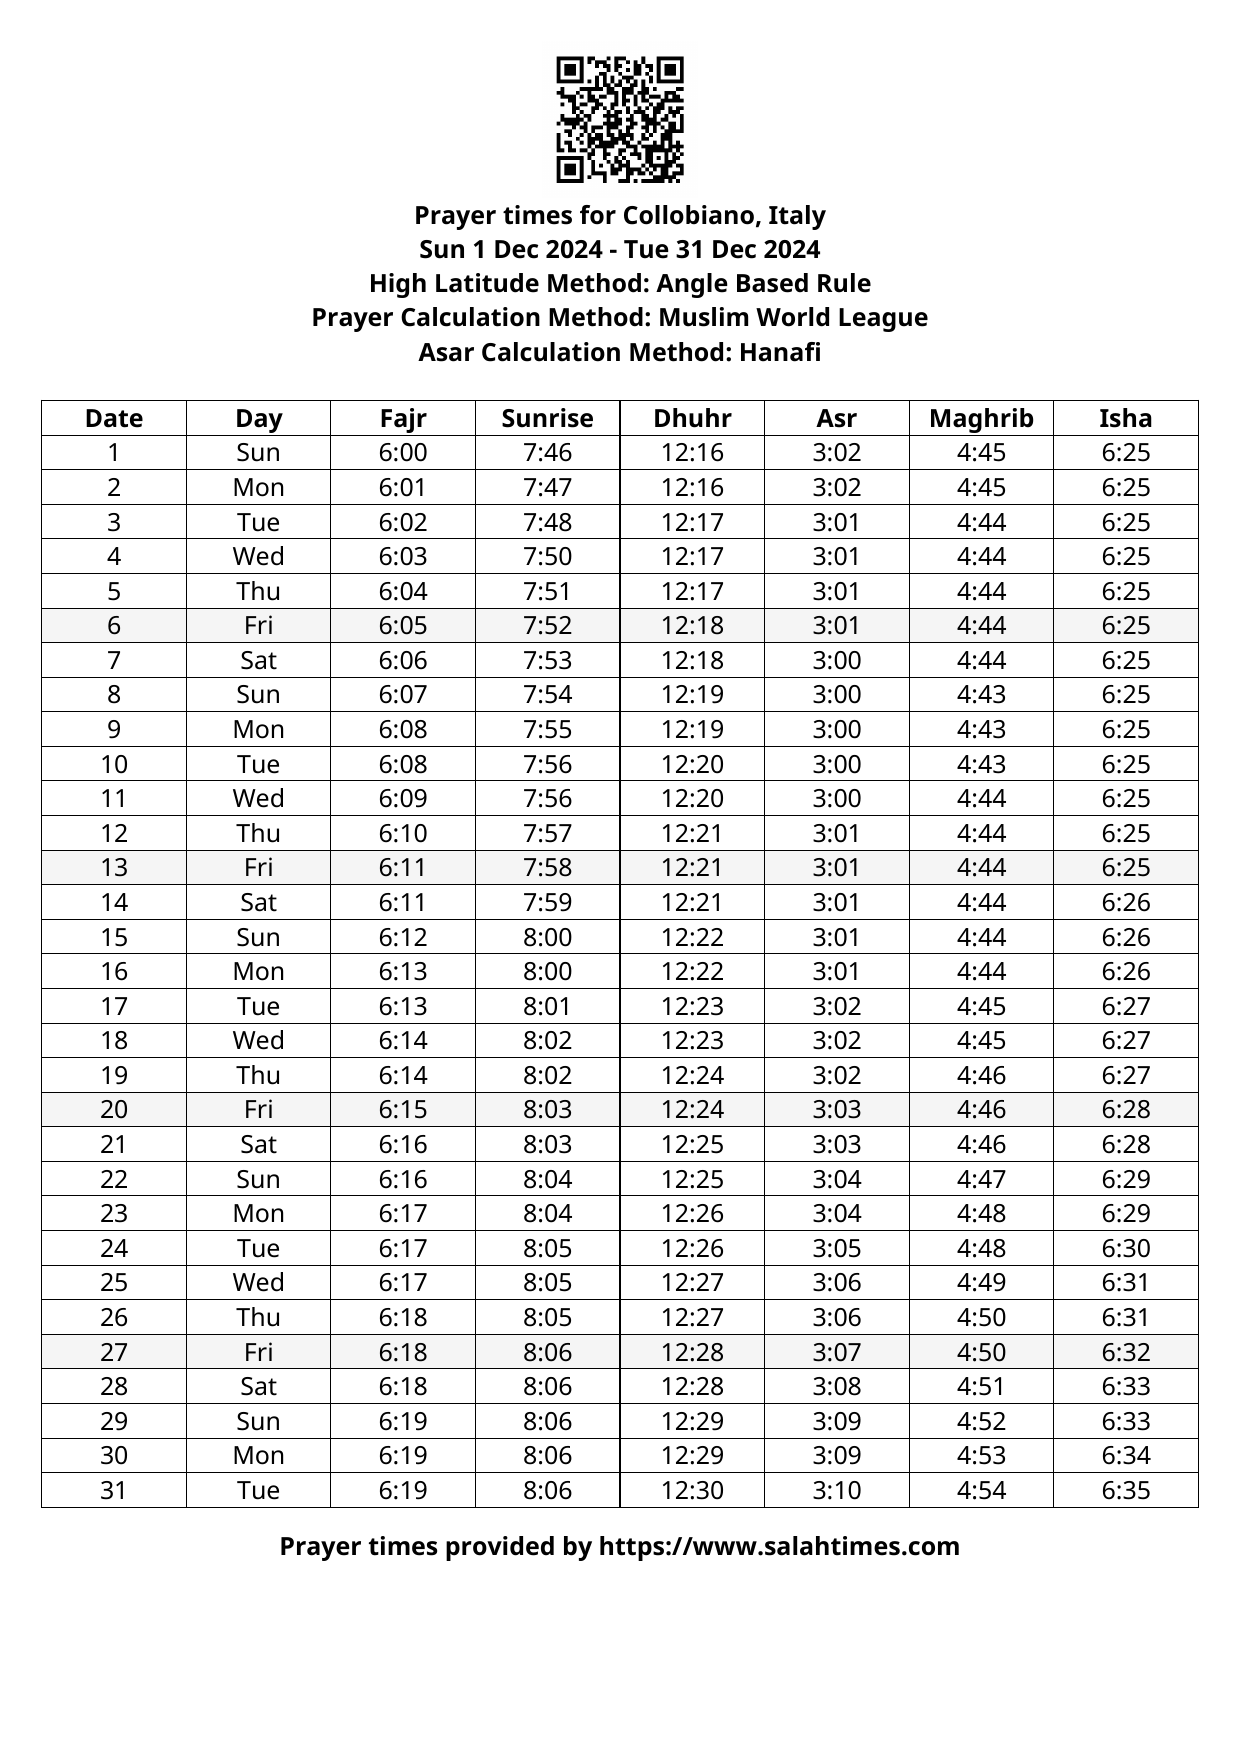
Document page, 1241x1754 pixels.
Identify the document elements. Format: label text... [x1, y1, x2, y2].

table_cell 6:17 [331, 1231, 475, 1264]
table_cell 6:13 [331, 989, 475, 1022]
table_cell 12:21 [621, 816, 764, 849]
table_cell 3:01 [765, 539, 909, 573]
table_cell Sat [187, 1369, 330, 1403]
text High Latitude Method: Angle Based Rule [42, 266, 1198, 300]
table_cell 12:23 [621, 989, 764, 1022]
table_cell 6:17 [331, 1196, 475, 1230]
table_cell 21 [42, 1127, 186, 1161]
table_cell 3:03 [765, 1093, 909, 1126]
table_cell 4:44 [910, 574, 1053, 607]
table_cell 6:25 [1054, 712, 1198, 746]
table_cell 6:15 [331, 1093, 475, 1126]
table_cell 12:19 [621, 678, 764, 711]
table_cell 6:32 [1054, 1335, 1198, 1368]
table_cell 7:50 [476, 539, 619, 573]
text Prayer times for Collobiano, Italy [42, 198, 1198, 232]
table_cell 6:08 [331, 747, 475, 780]
table_cell 8:04 [476, 1162, 619, 1195]
table_cell 7:57 [476, 816, 619, 849]
table_cell 1 [42, 436, 186, 469]
table_cell 14 [42, 885, 186, 919]
table_cell 4:44 [910, 781, 1053, 815]
table_cell Tue [187, 1231, 330, 1264]
table_cell 3:06 [765, 1300, 909, 1334]
table_cell 7:51 [476, 574, 619, 607]
table_header Maghrib [910, 401, 1053, 434]
table_cell 3:09 [765, 1439, 909, 1472]
table_cell 12:29 [621, 1439, 764, 1472]
table_cell 8:06 [476, 1473, 619, 1507]
table_cell 10 [42, 747, 186, 780]
table_cell 6:04 [331, 574, 475, 607]
table_cell 4:46 [910, 1127, 1053, 1161]
table_cell Tue [187, 747, 330, 780]
table_cell 12:27 [621, 1300, 764, 1334]
table_cell 24 [42, 1231, 186, 1264]
table_cell 6:28 [1054, 1093, 1198, 1126]
table_cell 6:25 [1054, 470, 1198, 504]
table_cell 5 [42, 574, 186, 607]
table_cell 23 [42, 1196, 186, 1230]
table_cell 8 [42, 678, 186, 711]
table_cell 6:06 [331, 643, 475, 677]
table_cell 3:00 [765, 712, 909, 746]
table_cell 3:03 [765, 1127, 909, 1161]
table_cell 12:25 [621, 1162, 764, 1195]
table_cell 8:05 [476, 1231, 619, 1264]
table_cell 4:50 [910, 1335, 1053, 1368]
table_cell 3:09 [765, 1404, 909, 1437]
table_cell Sun [187, 1162, 330, 1195]
table_cell 3:04 [765, 1162, 909, 1195]
table_cell 27 [42, 1335, 186, 1368]
table_cell 6:25 [1054, 436, 1198, 469]
table_cell Sat [187, 885, 330, 919]
table_cell 17 [42, 989, 186, 1022]
table_cell Wed [187, 539, 330, 573]
table_cell 6:28 [1054, 1127, 1198, 1161]
table_cell 7:59 [476, 885, 619, 919]
table_header Isha [1054, 401, 1198, 434]
table_cell Mon [187, 470, 330, 504]
table_cell 6:19 [331, 1439, 475, 1472]
table_cell 6:25 [1054, 574, 1198, 607]
table_cell 6:26 [1054, 885, 1198, 919]
table_cell 15 [42, 920, 186, 953]
table_cell 6:14 [331, 1024, 475, 1057]
table_cell 6:27 [1054, 1024, 1198, 1057]
table_cell 3:01 [765, 816, 909, 849]
text Sun 1 Dec 2024 - Tue 31 Dec 2024 [42, 232, 1198, 266]
table_cell 12:27 [621, 1266, 764, 1299]
table_cell 4:44 [910, 920, 1053, 953]
table_cell 8:01 [476, 989, 619, 1022]
table_cell 6:05 [331, 609, 475, 642]
table_header Dhuhr [621, 401, 764, 434]
table_cell 6:19 [331, 1404, 475, 1437]
table_cell 8:00 [476, 920, 619, 953]
table_cell Tue [187, 505, 330, 538]
table_cell 3:00 [765, 781, 909, 815]
table_cell 7:56 [476, 781, 619, 815]
table_cell 6:09 [331, 781, 475, 815]
table_cell 3:01 [765, 609, 909, 642]
table_cell 12:30 [621, 1473, 764, 1507]
table_cell 16 [42, 954, 186, 988]
table_cell Thu [187, 1058, 330, 1092]
table_cell 6:25 [1054, 505, 1198, 538]
table_cell 6:25 [1054, 678, 1198, 711]
table_cell 4:45 [910, 1024, 1053, 1057]
table_cell 12:25 [621, 1127, 764, 1161]
table_cell 12:21 [621, 851, 764, 884]
table_cell 3:02 [765, 1024, 909, 1057]
table_cell 3:10 [765, 1473, 909, 1507]
table_cell 6:26 [1054, 954, 1198, 988]
table_cell 4:44 [910, 816, 1053, 849]
table_cell 12:16 [621, 470, 764, 504]
table_cell 6:25 [1054, 816, 1198, 849]
table_cell 3:08 [765, 1369, 909, 1403]
table_cell 8:02 [476, 1024, 619, 1057]
table_cell 6:10 [331, 816, 475, 849]
table_cell 12:26 [621, 1196, 764, 1230]
table_cell Fri [187, 1093, 330, 1126]
table_cell 12:16 [621, 436, 764, 469]
table_cell 4:45 [910, 470, 1053, 504]
table_cell 4:44 [910, 609, 1053, 642]
table_cell 8:06 [476, 1404, 619, 1437]
table_cell 22 [42, 1162, 186, 1195]
table_cell 4:44 [910, 954, 1053, 988]
table_cell 12:18 [621, 643, 764, 677]
table_cell 4:44 [910, 539, 1053, 573]
table_cell 3:01 [765, 505, 909, 538]
table_cell 4:44 [910, 885, 1053, 919]
table_cell Fri [187, 1335, 330, 1368]
table_cell 6:26 [1054, 920, 1198, 953]
table_cell 6:14 [331, 1058, 475, 1092]
table_cell 4:46 [910, 1093, 1053, 1126]
table_cell Tue [187, 989, 330, 1022]
text Asar Calculation Method: Hanafi [42, 334, 1198, 368]
table_cell 4:46 [910, 1058, 1053, 1092]
table_cell 6:13 [331, 954, 475, 988]
table_cell 8:04 [476, 1196, 619, 1230]
table_cell 12:23 [621, 1024, 764, 1057]
table_header Sunrise [476, 401, 619, 434]
table_cell 4:52 [910, 1404, 1053, 1437]
table_cell 3:01 [765, 920, 909, 953]
table_cell 6:08 [331, 712, 475, 746]
table_cell 4:44 [910, 851, 1053, 884]
table_cell 6:18 [331, 1335, 475, 1368]
text Prayer times provided by https://www.salahtimes.com [42, 1528, 1198, 1563]
table_cell 6:35 [1054, 1473, 1198, 1507]
table_cell 12:24 [621, 1058, 764, 1092]
table_cell 7:53 [476, 643, 619, 677]
table_cell 6:07 [331, 678, 475, 711]
table_cell 3 [42, 505, 186, 538]
table_cell Fri [187, 851, 330, 884]
table_cell 3:07 [765, 1335, 909, 1368]
table_cell 4:45 [910, 436, 1053, 469]
table_cell 7 [42, 643, 186, 677]
table_cell 7:56 [476, 747, 619, 780]
table_cell 3:00 [765, 747, 909, 780]
table_cell 3:02 [765, 436, 909, 469]
table_cell 12:26 [621, 1231, 764, 1264]
table_cell 4:50 [910, 1300, 1053, 1334]
table_cell 6:33 [1054, 1369, 1198, 1403]
table_cell 8:05 [476, 1266, 619, 1299]
table_cell 7:52 [476, 609, 619, 642]
table_cell 4:43 [910, 712, 1053, 746]
table_cell 6:33 [1054, 1404, 1198, 1437]
table_cell 7:48 [476, 505, 619, 538]
table_cell 3:06 [765, 1266, 909, 1299]
table_cell 9 [42, 712, 186, 746]
table_cell 12:22 [621, 920, 764, 953]
table_cell 6:27 [1054, 989, 1198, 1022]
table_cell Sun [187, 1404, 330, 1437]
table_cell 8:06 [476, 1369, 619, 1403]
table_cell 4:54 [910, 1473, 1053, 1507]
table_cell Mon [187, 712, 330, 746]
table_cell Mon [187, 1196, 330, 1230]
table_cell Thu [187, 1300, 330, 1334]
table_cell Thu [187, 816, 330, 849]
table_cell 6:16 [331, 1127, 475, 1161]
table_cell 12:17 [621, 539, 764, 573]
table_cell 6:25 [1054, 851, 1198, 884]
table_cell 4:44 [910, 505, 1053, 538]
table_cell 6:17 [331, 1266, 475, 1299]
table_cell 6:19 [331, 1473, 475, 1507]
table_cell Tue [187, 1473, 330, 1507]
table_cell Sun [187, 678, 330, 711]
table_cell 13 [42, 851, 186, 884]
table_cell 12:29 [621, 1404, 764, 1437]
table_cell 6:00 [331, 436, 475, 469]
table_cell 6:29 [1054, 1196, 1198, 1230]
table_cell 3:02 [765, 1058, 909, 1092]
text Prayer Calculation Method: Muslim World League [42, 300, 1198, 334]
table_cell 6:25 [1054, 747, 1198, 780]
table_header Asr [765, 401, 909, 434]
table_cell 6:31 [1054, 1300, 1198, 1334]
table_cell 8:06 [476, 1335, 619, 1368]
table_cell Wed [187, 1266, 330, 1299]
table_cell Fri [187, 609, 330, 642]
table_cell 6:27 [1054, 1058, 1198, 1092]
table_cell 12:28 [621, 1369, 764, 1403]
table_cell 6:25 [1054, 609, 1198, 642]
table_cell 12:28 [621, 1335, 764, 1368]
table_cell 7:47 [476, 470, 619, 504]
table_cell 12:24 [621, 1093, 764, 1126]
table_cell 4:43 [910, 678, 1053, 711]
table_cell 6 [42, 609, 186, 642]
table_cell 11 [42, 781, 186, 815]
table_cell 18 [42, 1024, 186, 1057]
table_cell 3:01 [765, 885, 909, 919]
table_header Fajr [331, 401, 475, 434]
table_cell 6:25 [1054, 643, 1198, 677]
table_cell 6:30 [1054, 1231, 1198, 1264]
table_cell 6:25 [1054, 781, 1198, 815]
table_cell 30 [42, 1439, 186, 1472]
table_cell 3:00 [765, 643, 909, 677]
table_cell 3:01 [765, 574, 909, 607]
table_cell 6:11 [331, 885, 475, 919]
table_cell 4:45 [910, 989, 1053, 1022]
table_cell 26 [42, 1300, 186, 1334]
table_cell 8:06 [476, 1439, 619, 1472]
table_cell 7:54 [476, 678, 619, 711]
table_cell 3:02 [765, 470, 909, 504]
table_cell 12:22 [621, 954, 764, 988]
table_cell 29 [42, 1404, 186, 1437]
table_header Day [187, 401, 330, 434]
table_cell 12:18 [621, 609, 764, 642]
table_cell 8:00 [476, 954, 619, 988]
table_cell 4:48 [910, 1196, 1053, 1230]
table_cell Wed [187, 1024, 330, 1057]
table_cell 6:18 [331, 1369, 475, 1403]
table_cell 25 [42, 1266, 186, 1299]
table_cell 3:01 [765, 954, 909, 988]
table_cell Mon [187, 1439, 330, 1472]
table_cell 4:43 [910, 747, 1053, 780]
table_cell 6:31 [1054, 1266, 1198, 1299]
table_cell 12 [42, 816, 186, 849]
table_cell 8:05 [476, 1300, 619, 1334]
table_cell 12:20 [621, 747, 764, 780]
table_cell 12:17 [621, 574, 764, 607]
table_cell 4:49 [910, 1266, 1053, 1299]
table_cell 4:44 [910, 643, 1053, 677]
table_cell 6:18 [331, 1300, 475, 1334]
table_cell 6:29 [1054, 1162, 1198, 1195]
table_cell 12:17 [621, 505, 764, 538]
table_cell 6:01 [331, 470, 475, 504]
table_cell 31 [42, 1473, 186, 1507]
table_cell Mon [187, 954, 330, 988]
table_cell 7:58 [476, 851, 619, 884]
table_cell 6:34 [1054, 1439, 1198, 1472]
table_cell 4:51 [910, 1369, 1053, 1403]
picture [542, 41, 699, 198]
table_cell 6:03 [331, 539, 475, 573]
table_cell 8:03 [476, 1093, 619, 1126]
table_cell 8:03 [476, 1127, 619, 1161]
table_cell 6:12 [331, 920, 475, 953]
table_cell 12:19 [621, 712, 764, 746]
table_cell 3:05 [765, 1231, 909, 1264]
table_cell Sun [187, 436, 330, 469]
table_cell 3:00 [765, 678, 909, 711]
table_cell Sun [187, 920, 330, 953]
table_cell 20 [42, 1093, 186, 1126]
table_cell 3:04 [765, 1196, 909, 1230]
table_cell 3:02 [765, 989, 909, 1022]
table_cell 12:21 [621, 885, 764, 919]
table_cell Sat [187, 643, 330, 677]
table_cell 8:02 [476, 1058, 619, 1092]
table_cell 4:53 [910, 1439, 1053, 1472]
table_cell 4:48 [910, 1231, 1053, 1264]
table_cell 12:20 [621, 781, 764, 815]
table_cell 19 [42, 1058, 186, 1092]
table_cell Wed [187, 781, 330, 815]
table_cell Sat [187, 1127, 330, 1161]
table_cell 3:01 [765, 851, 909, 884]
table_cell 28 [42, 1369, 186, 1403]
table_cell 7:46 [476, 436, 619, 469]
table_cell 6:11 [331, 851, 475, 884]
table_cell 2 [42, 470, 186, 504]
table_cell 6:25 [1054, 539, 1198, 573]
table_cell 7:55 [476, 712, 619, 746]
table_cell 6:16 [331, 1162, 475, 1195]
table_cell Thu [187, 574, 330, 607]
table_cell 4 [42, 539, 186, 573]
table_header Date [42, 401, 186, 434]
table_cell 4:47 [910, 1162, 1053, 1195]
table_cell 6:02 [331, 505, 475, 538]
